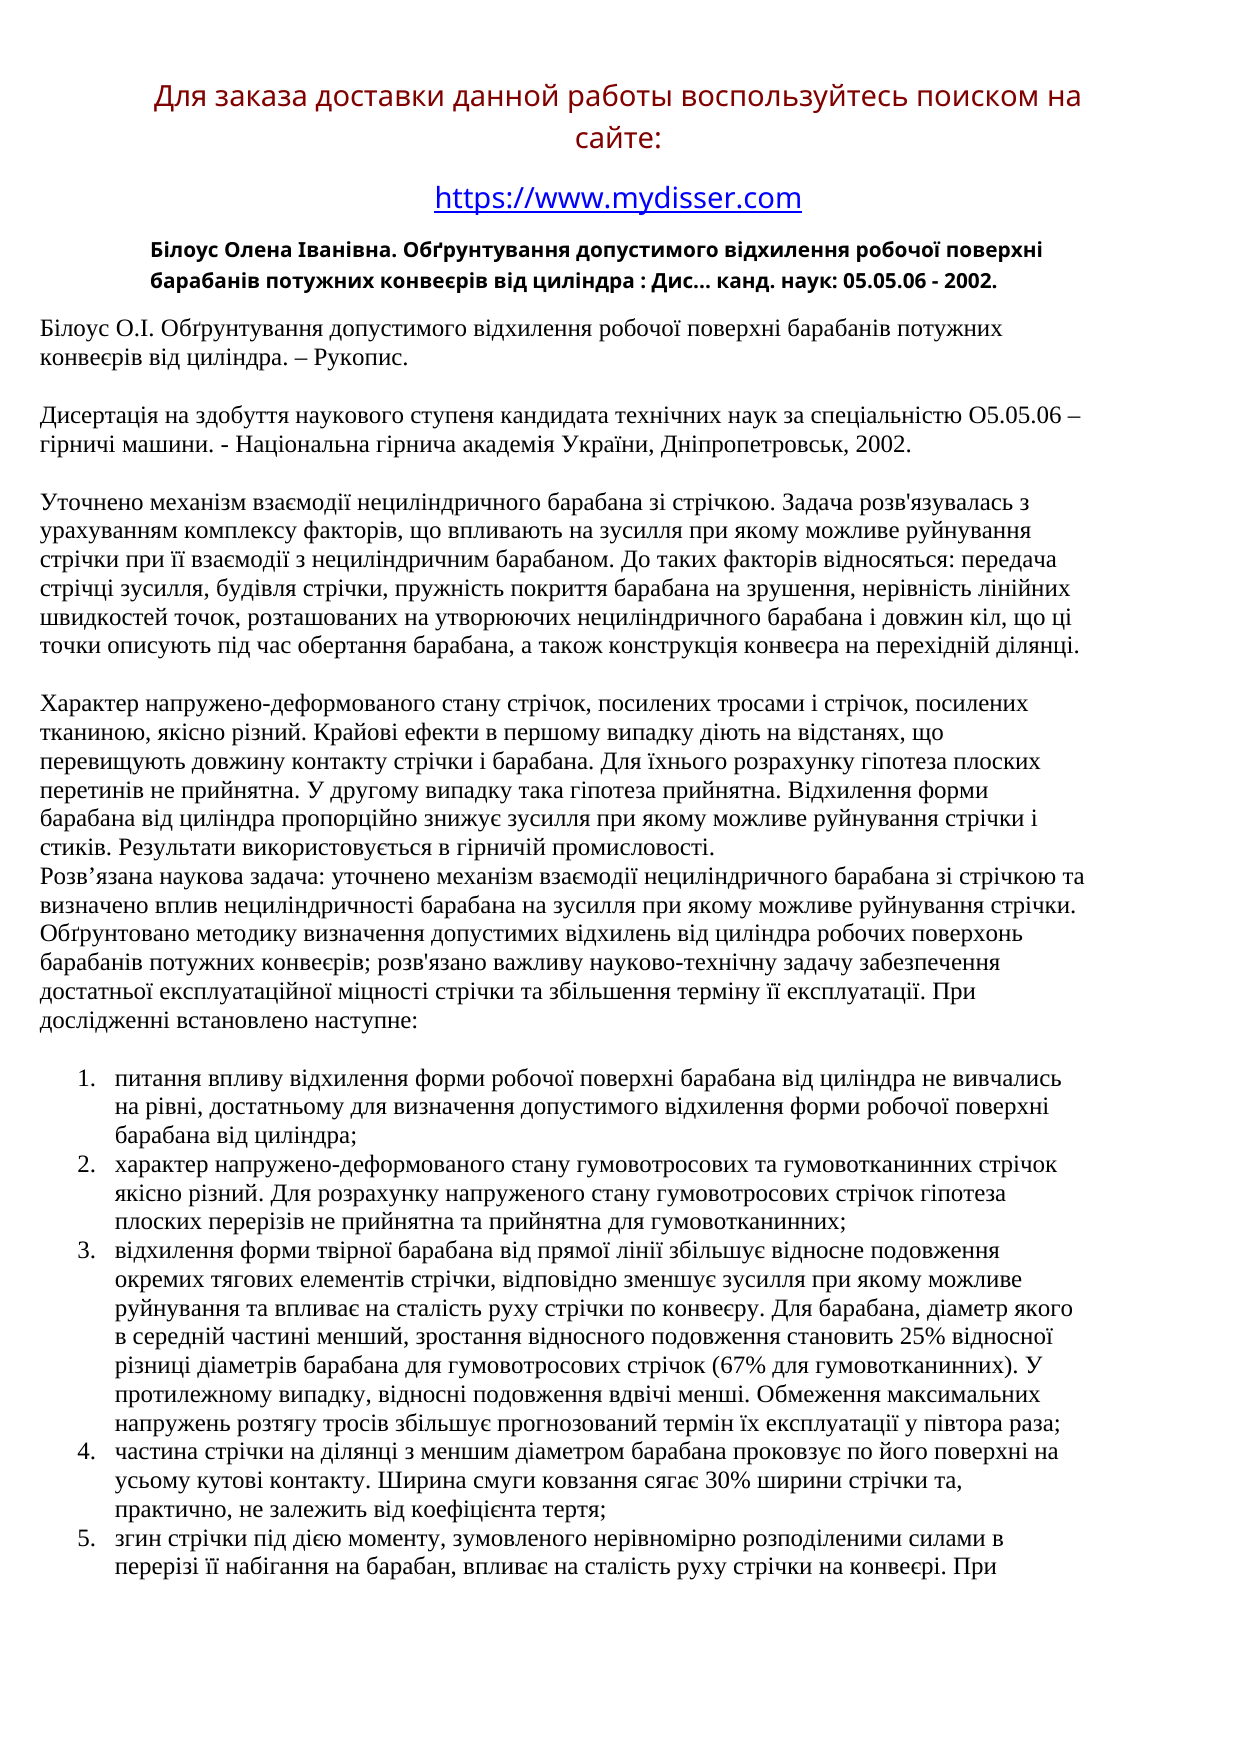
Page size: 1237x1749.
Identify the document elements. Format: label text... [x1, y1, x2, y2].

table_cell [40, 861, 1086, 1580]
text Білоус Олена Іванівна. Обґрунтування допустимого відхилення робочої поверхні барабанів потужних конвеєрів від циліндра : Дис... канд. наук: 05.05.06 - 2002. [150, 236, 1086, 294]
table_header [40, 314, 1086, 861]
